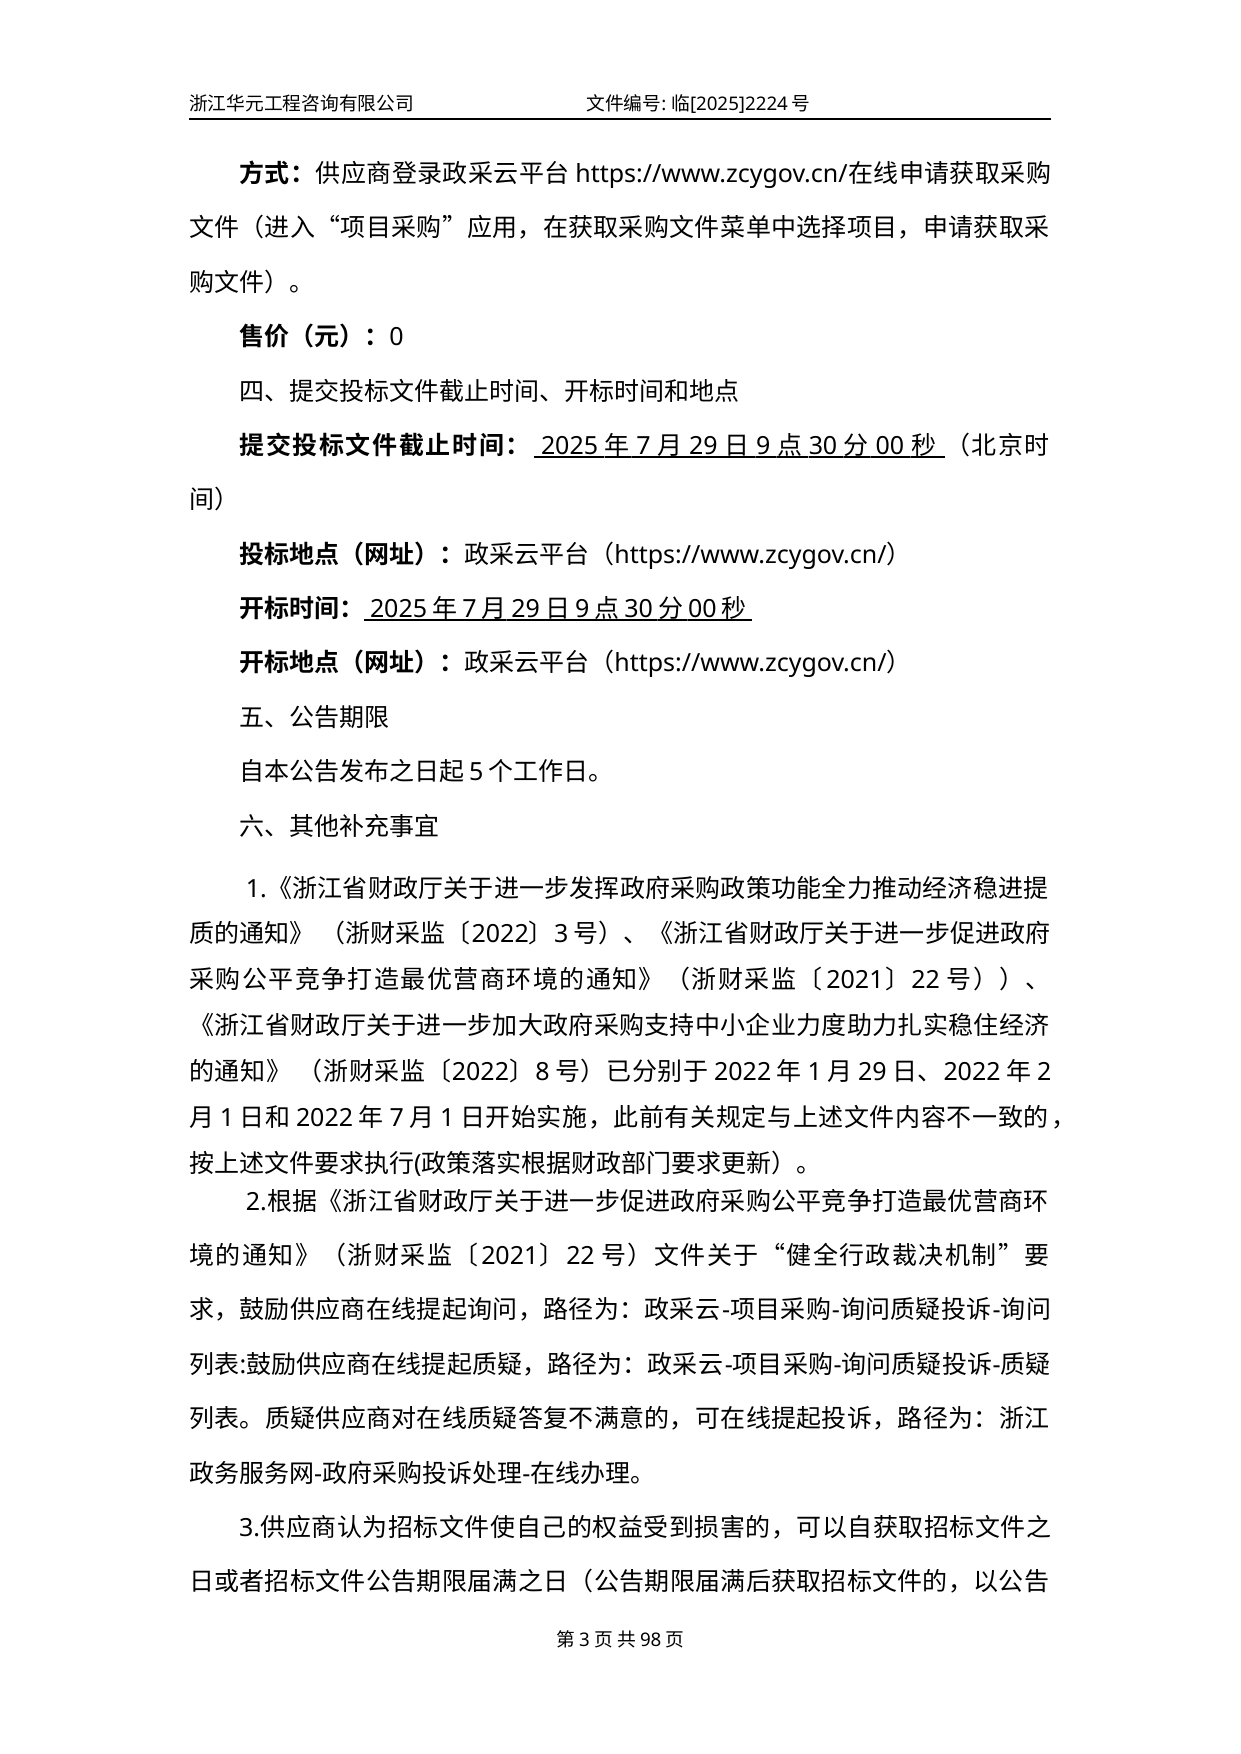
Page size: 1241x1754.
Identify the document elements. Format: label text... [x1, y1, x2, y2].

text 开标时间： 2025年7月29日9点30分00秒 [189, 588, 1051, 625]
text 售价（元）：0 [189, 317, 1051, 353]
text 开标地点（网址）：政采云平台（https://www.zcygov.cn/） [189, 643, 1051, 679]
text 六、其他补充事宜 [189, 806, 1051, 842]
text 四、提交投标文件截止时间、开标时间和地点 [189, 371, 1051, 407]
text 提交投标文件截止时间： 2025年7月29日9点30分00秒 （北京时间） [189, 425, 1051, 516]
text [189, 1507, 1051, 1598]
text 方式：供应商登录政采云平台https://www.zcygov.cn/在线申请获取采购文件（进入“项目采购”应用，在获取采购文件菜单中选择项目，申请获取采购文件）。 [189, 153, 1051, 298]
text 1.《浙江省财政厅关于进一步发挥政府采购政策功能全力推动经济稳进提质的通知》 （浙财采监〔2022〕3号）、《浙江省财政厅关于进一步促进政府采购公平竞争打造最优营商环境的通知》（浙财采监〔2021〕22号））、《浙江省财政厅关于进一步加大政府采购支持中小企业力度助力扎实稳住经济的通知》 （浙财采监〔2022〕8号）已分别于2022年1月29日、2022年2月1日和2022年7月1日开始实施，此前有关规定与上述文件内容不一致的，按上述文件要求执行(政策落实根据财政部门要求更新）。 [189, 860, 1051, 1181]
text 自本公告发布之日起5个工作日。 [189, 752, 1051, 788]
text 2.根据《浙江省财政厅关于进一步促进政府采购公平竞争打造最优营商环境的通知》（浙财采监〔2021〕22号）文件关于“健全行政裁决机制”要求，鼓励供应商在线提起询问，路径为：政采云-项目采购-询问质疑投诉-询问列表:鼓励供应商在线提起质疑，路径为：政采云-项目采购-询问质疑投诉-质疑列表。质疑供应商对在线质疑答复不满意的，可在线提起投诉，路径为：浙江政务服务网-政府采购投诉处理-在线办理。 [189, 1181, 1051, 1489]
text 五、公告期限 [189, 697, 1051, 733]
text 投标地点（网址）：政采云平台（https://www.zcygov.cn/） [189, 534, 1051, 570]
